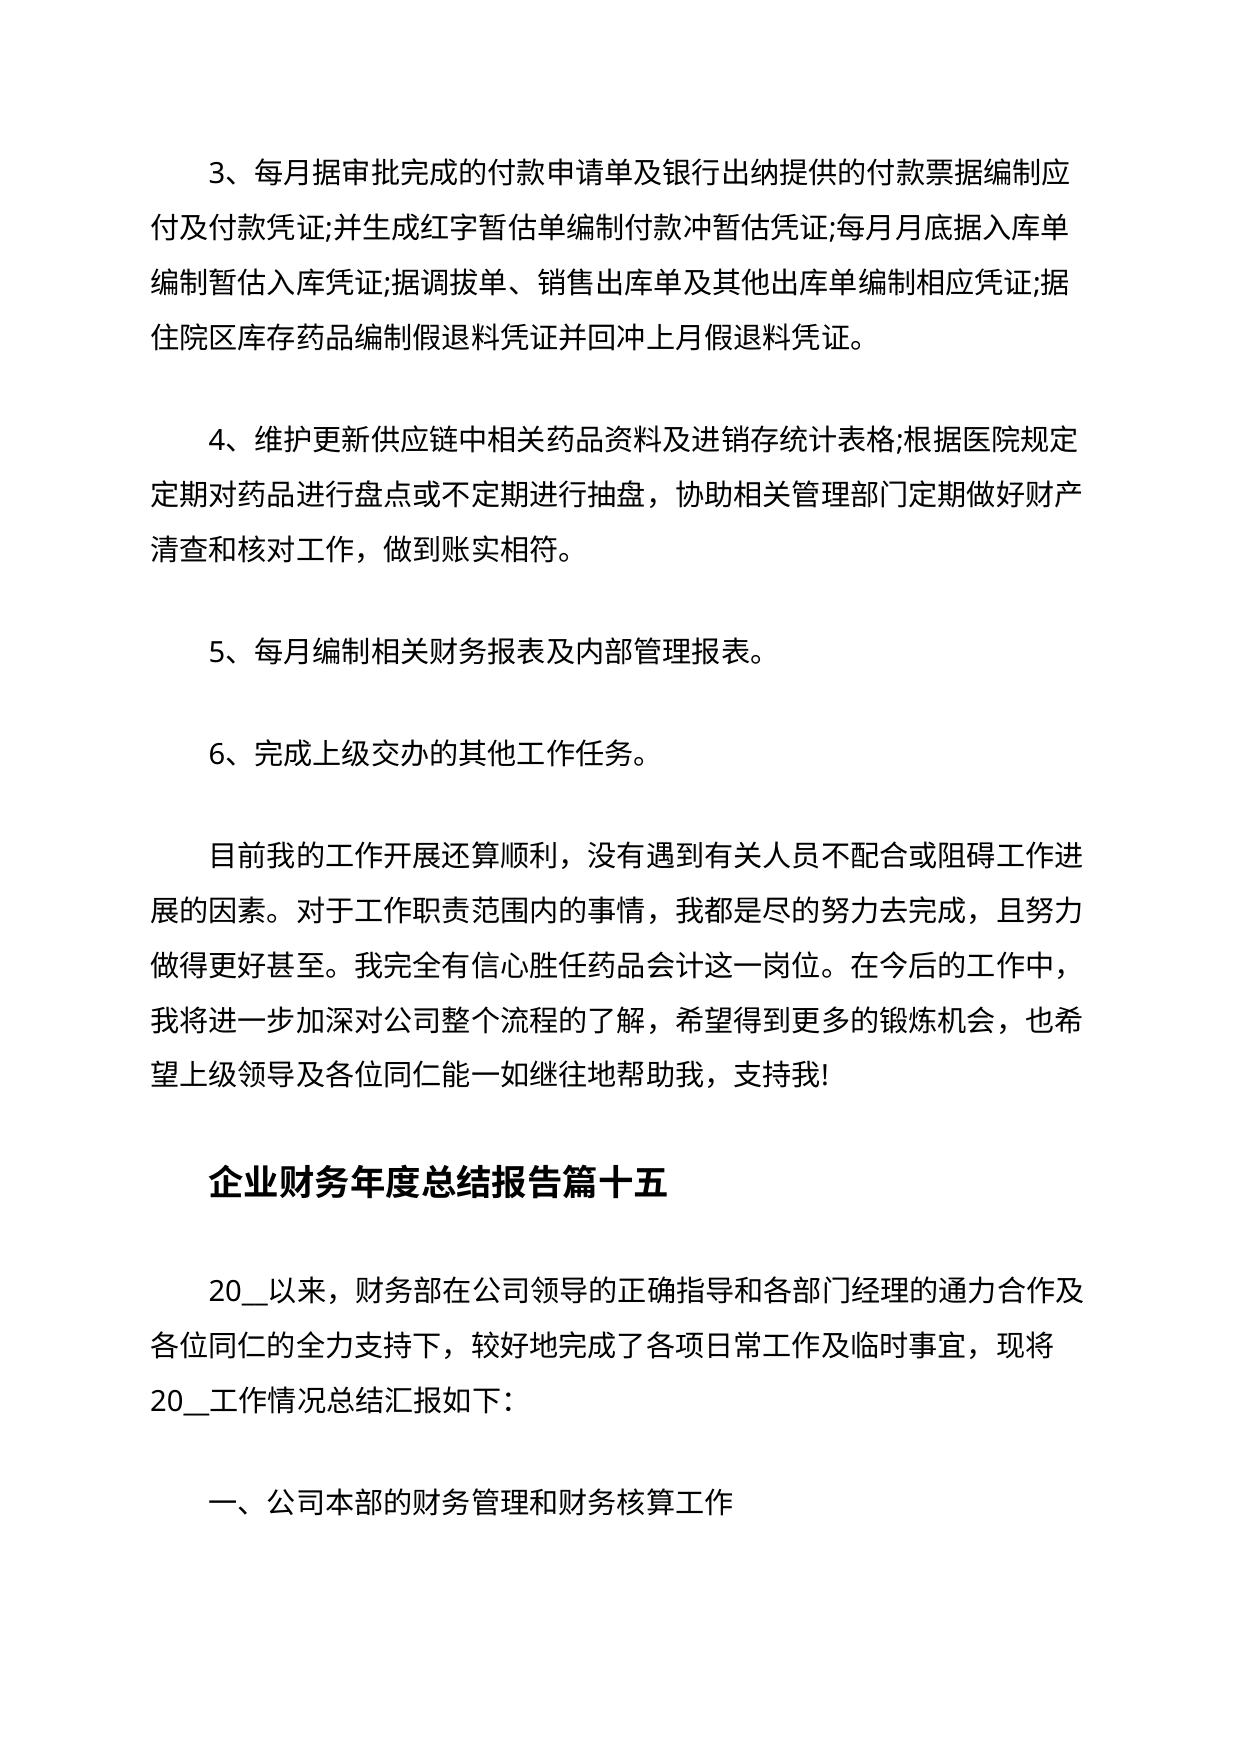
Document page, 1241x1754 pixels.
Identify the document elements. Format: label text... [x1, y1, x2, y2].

text 一、公司本部的财务管理和财务核算工作 [150, 1479, 1090, 1522]
text 20__以来，财务部在公司领导的正确指导和各部门经理的通力合作及各位同仁的全力支持下，较好地完成了各项日常工作及临时事宜，现将20__工作情况总结汇报如下： [150, 1267, 1090, 1420]
text 5、每月编制相关财务报表及内部管理报表。 [150, 628, 1090, 671]
text 6、完成上级交办的其他工作任务。 [150, 730, 1090, 773]
text 4、维护更新供应链中相关药品资料及进销存统计表格;根据医院规定定期对药品进行盘点或不定期进行抽盘，协助相关管理部门定期做好财产清查和核对工作，做到账实相符。 [150, 417, 1090, 569]
text 3、每月据审批完成的付款申请单及银行出纳提供的付款票据编制应付及付款凭证;并生成红字暂估单编制付款冲暂估凭证;每月月底据入库单编制暂估入库凭证;据调拔单、销售出库单及其他出库单编制相应凭证;据住院区库存药品编制假退料凭证并回冲上月假退料凭证。 [150, 150, 1090, 357]
text 目前我的工作开展还算顺利，没有遇到有关人员不配合或阻碍工作进展的因素。对于工作职责范围内的事情，我都是尽的努力去完成，且努力做得更好甚至。我完全有信心胜任药品会计这一岗位。在今后的工作中，我将进一步加深对公司整个流程的了解，希望得到更多的锻炼机会，也希望上级领导及各位同仁能一如继往地帮助我，支持我! [150, 832, 1090, 1094]
text 企业财务年度总结报告篇十五 [150, 1154, 1090, 1205]
